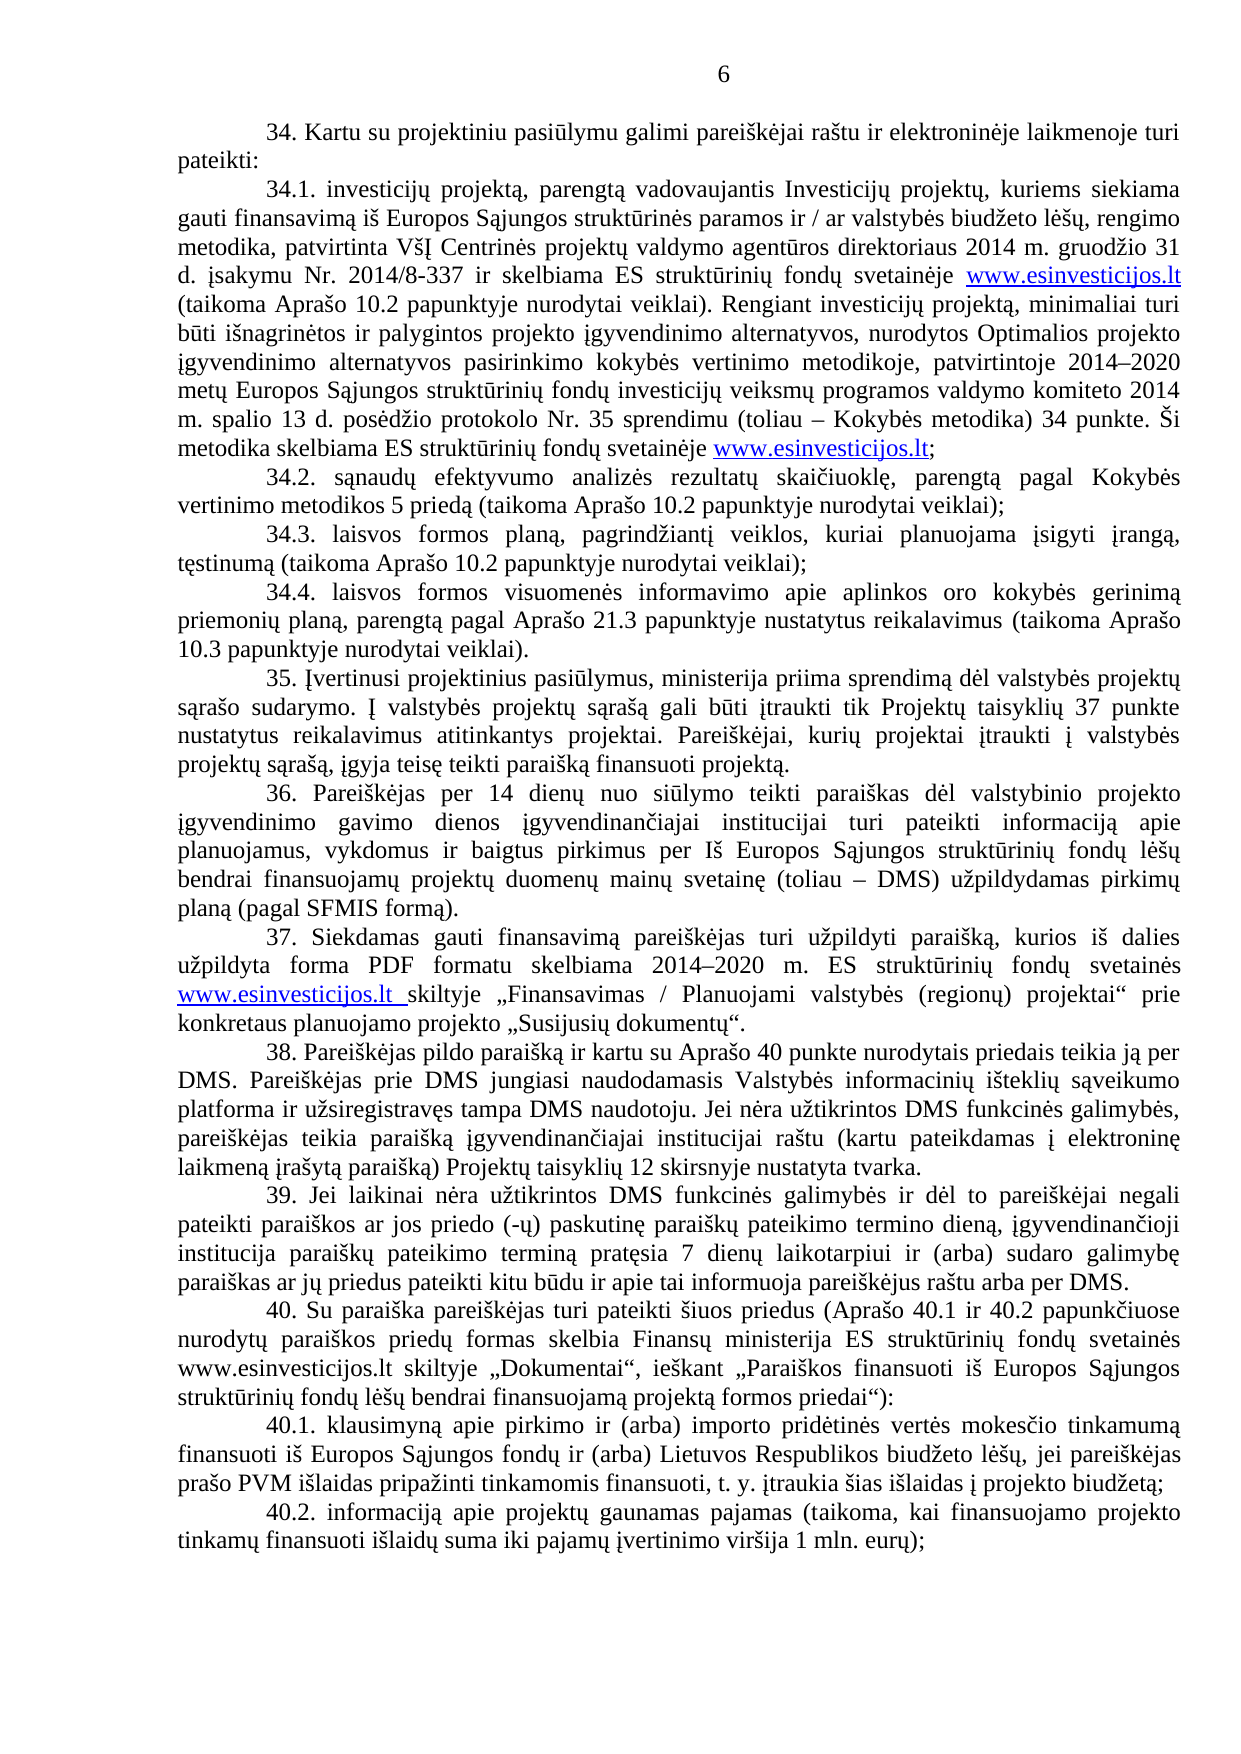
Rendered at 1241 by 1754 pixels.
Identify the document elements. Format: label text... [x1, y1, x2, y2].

text 34.3. laisvos formos planą, pagrindžiantį veiklos, kuriai planuojama įsigyti įrangą, tęstinumą (taikoma Aprašo 10.2 papunktyje nurodytai veiklai); [177, 519, 1181, 577]
text 40.2. informaciją apie projektų gaunamas pajamas (taikoma, kai finansuojamo projekto tinkamų finansuoti išlaidų suma iki pajamų įvertinimo viršija 1 mln. eurų); [177, 1497, 1181, 1554]
list 34.1. investicijų projektą, parengtą vadovaujantis Investicijų projektų, kuriems siekiama gauti finansavimą iš Europos Sąjungos struktūrinės paramos ir / ar valstybės biudžeto lėšų, rengimo metodika, patvirtinta VšĮ Centrinės projektų valdymo agentūros direktoriaus 2014 m. gruodžio 31 d. įsakymu Nr. 2014/8-337 ir skelbiama ES struktūrinių fondų svetainėje www.esinvesticijos.lt (taikoma Aprašo 10.2 papunktyje nurodytai veiklai). Rengiant investicijų projektą, minimaliai turi būti išnagrinėtos ir palygintos projekto įgyvendinimo alternatyvos, nurodytos Optimalios projekto įgyvendinimo alternatyvos pasirinkimo kokybės vertinimo metodikoje, patvirtintoje 2014–2020 metų Europos Sąjungos struktūrinių fondų investicijų veiksmų programos valdymo komiteto 2014 m. spalio 13 d. posėdžio protokolo Nr. 35 sprendimu (toliau – Kokybės metodika) 34 punkte. Ši metodika skelbiama ES struktūrinių fondų svetainėje www.esinvesticijos.lt; [177, 174, 1181, 462]
text 35. Įvertinusi projektinius pasiūlymus, ministerija priima sprendimą dėl valstybės projektų sąrašo sudarymo. Į valstybės projektų sąrašą gali būti įtraukti tik Projektų taisyklių 37 punkte nustatytus reikalavimus atitinkantys projektai. Pareiškėjai, kurių projektai įtraukti į valstybės projektų sąrašą, įgyja teisę teikti paraišką finansuoti projektą. [177, 663, 1181, 778]
text 36. Pareiškėjas per 14 dienų nuo siūlymo teikti paraiškas dėl valstybinio projekto įgyvendinimo gavimo dienos įgyvendinančiajai institucijai turi pateikti informaciją apie planuojamus, vykdomus ir baigtus pirkimus per Iš Europos Sąjungos struktūrinių fondų lėšų bendrai finansuojamų projektų duomenų mainų svetainę (toliau – DMS) užpildydamas pirkimų planą (pagal SFMIS formą). [177, 778, 1181, 922]
text 34.4. laisvos formos visuomenės informavimo apie aplinkos oro kokybės gerinimą priemonių planą, parengtą pagal Aprašo 21.3 papunktyje nustatytus reikalavimus (taikoma Aprašo 10.3 papunktyje nurodytai veiklai). [177, 577, 1181, 663]
list 34.2. sąnaudų efektyvumo analizės rezultatų skaičiuoklę, parengtą pagal Kokybės vertinimo metodikos 5 priedą (taikoma Aprašo 10.2 papunktyje nurodytai veiklai); [177, 462, 1181, 519]
text 37. Siekdamas gauti finansavimą pareiškėjas turi užpildyti paraišką, kurios iš dalies užpildyta forma PDF formatu skelbiama 2014–2020 m. ES struktūrinių fondų svetainės www.esinvesticijos.lt skiltyje „Finansavimas / Planuojami valstybės (regionų) projektai“ prie konkretaus planuojamo projekto „Susijusių dokumentų“. [177, 922, 1181, 1037]
text 40.1. klausimyną apie pirkimo ir (arba) importo pridėtinės vertės mokesčio tinkamumą finansuoti iš Europos Sąjungos fondų ir (arba) Lietuvos Respublikos biudžeto lėšų, jei pareiškėjas prašo PVM išlaidas pripažinti tinkamomis finansuoti, t. y. įtraukia šias išlaidas į projekto biudžetą; [177, 1410, 1181, 1497]
text 38. Pareiškėjas pildo paraišką ir kartu su Aprašo 40 punkte nurodytais priedais teikia ją per DMS. Pareiškėjas prie DMS jungiasi naudodamasis Valstybės informacinių išteklių sąveikumo platforma ir užsiregistravęs tampa DMS naudotoju. Jei nėra užtikrintos DMS funkcinės galimybės, pareiškėjas teikia paraišką įgyvendinančiajai institucijai raštu (kartu pateikdamas į elektroninę laikmeną įrašytą paraišką) Projektų taisyklių 12 skirsnyje nustatyta tvarka. [177, 1037, 1181, 1180]
text 34. Kartu su projektiniu pasiūlymu galimi pareiškėjai raštu ir elektroninėje laikmenoje turi pateikti: [177, 117, 1181, 174]
text 40. Su paraiška pareiškėjas turi pateikti šiuos priedus (Aprašo 40.1 ir 40.2 papunkčiuose nurodytų paraiškos priedų formas skelbia Finansų ministerija ES struktūrinių fondų svetainės www.esinvesticijos.lt skiltyje „Dokumentai“, ieškant „Paraiškos finansuoti iš Europos Sąjungos struktūrinių fondų lėšų bendrai finansuojamą projektą formos priedai“): [177, 1295, 1181, 1410]
text 39. Jei laikinai nėra užtikrintos DMS funkcinės galimybės ir dėl to pareiškėjai negali pateikti paraiškos ar jos priedo (-ų) paskutinę paraiškų pateikimo termino dieną, įgyvendinančioji institucija paraiškų pateikimo terminą pratęsia 7 dienų laikotarpiui ir (arba) sudaro galimybę paraiškas ar jų priedus pateikti kitu būdu ir apie tai informuoja pareiškėjus raštu arba per DMS. [177, 1180, 1181, 1295]
